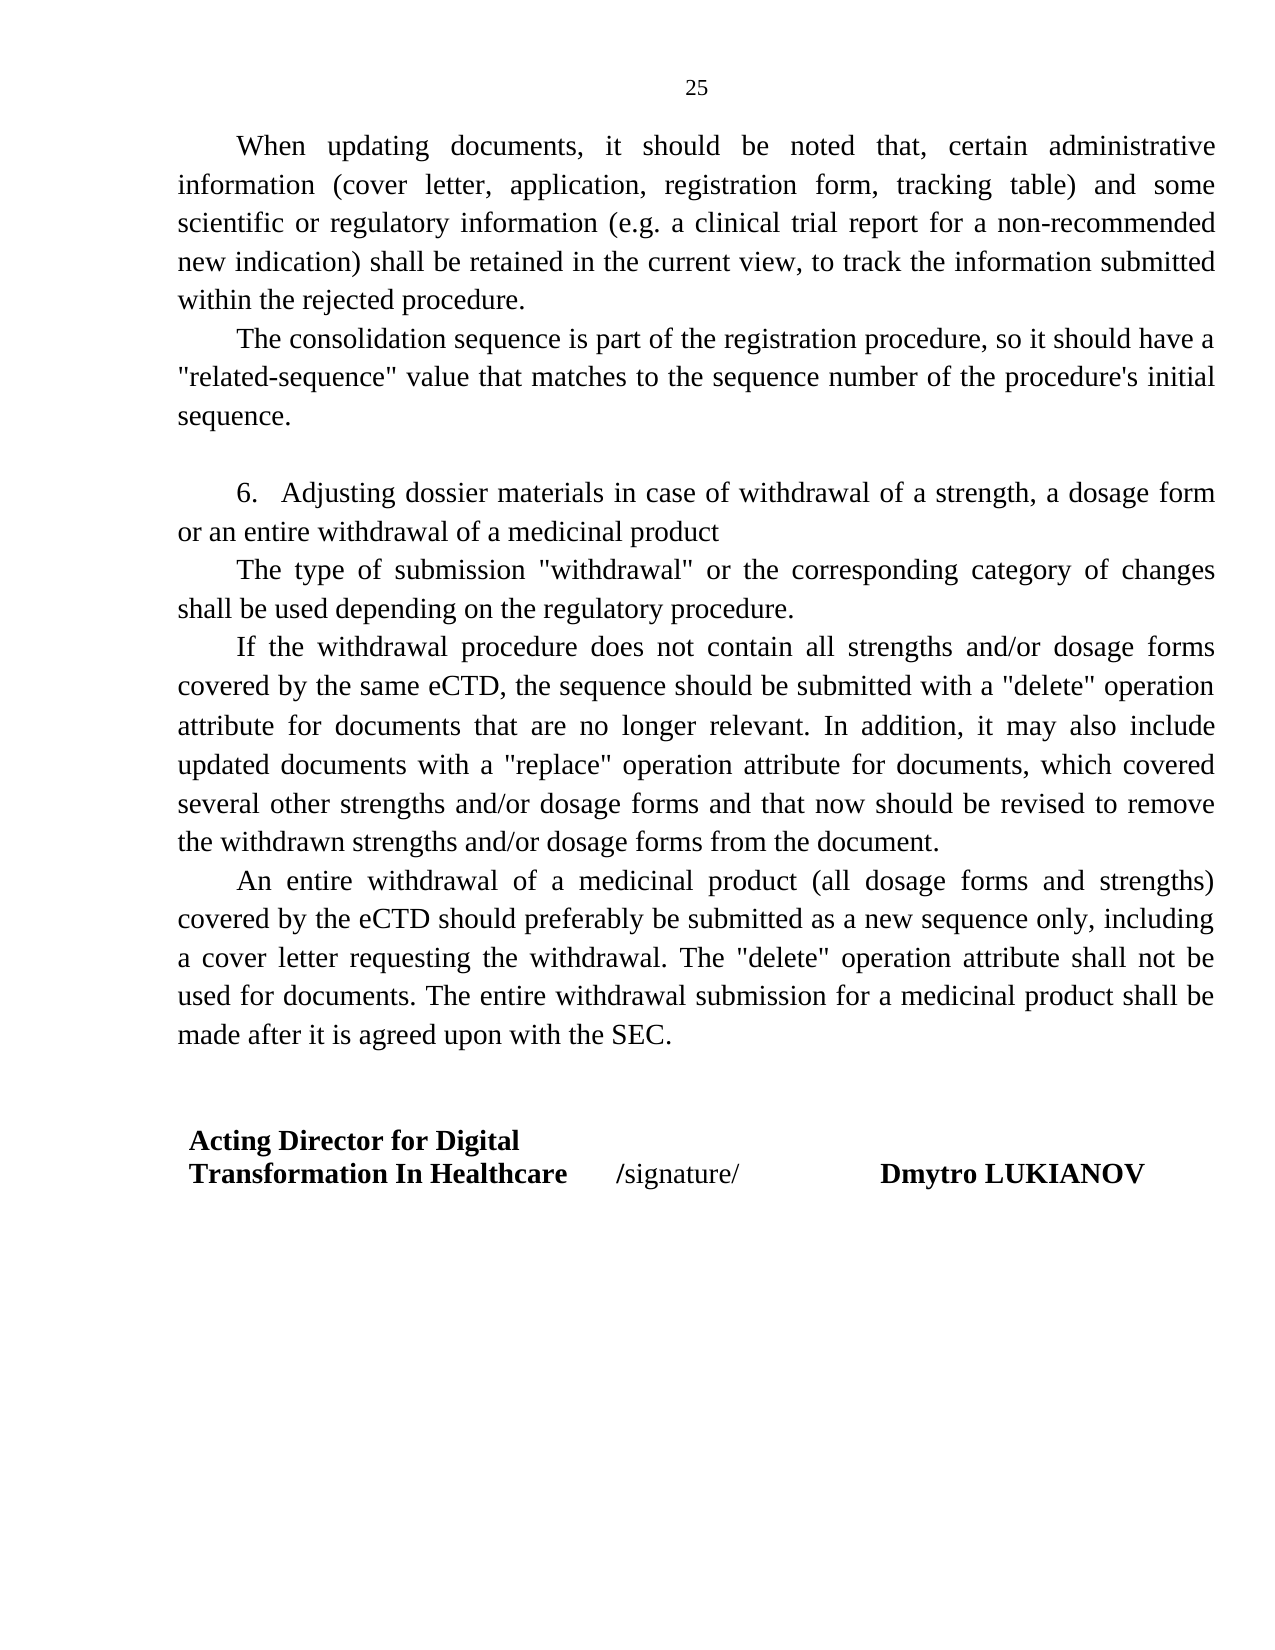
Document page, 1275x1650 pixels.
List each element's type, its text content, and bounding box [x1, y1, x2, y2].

text An entire withdrawal of a medicinal product (all dosage forms and strengths) covered by the eCTD should preferably be submitted as a new sequence only, including a cover letter requesting the withdrawal. The "delete" operation attribute shall not be used for documents. The entire withdrawal submission for a medicinal product shall be made after it is agreed upon with the SEC. [177, 863, 1216, 1051]
list Adjusting dossier materials in case of withdrawal of a strength, a dosage form or an entire withdrawal of a medicinal product [177, 475, 1216, 547]
table_header Dmytro LUKIANOV [869, 1123, 1215, 1190]
text When updating documents, it should be noted that, certain administrative information (cover letter, application, registration form, tracking table) and some scientific or regulatory information (e.g. a clinical trial report for a non-recommended new indication) shall be retained in the current view, to track the information submitted within the rejected procedure. [177, 128, 1216, 316]
text If the withdrawal procedure does not contain all strengths and/or dosage forms covered by the same eCTD, the sequence should be submitted with a "delete" operation attribute for documents that are no longer relevant. In addition, it may also include updated documents with a "replace" operation attribute for documents, which covered several other strengths and/or dosage forms and that now should be revised to remove the withdrawn strengths and/or dosage forms from the document. [177, 629, 1216, 858]
text The type of submission "withdrawal" or the corresponding category of changes shall be used depending on the regulatory procedure. [177, 552, 1216, 624]
text The consolidation sequence is part of the registration procedure, so it should have a "related-sequence" value that matches to the sequence number of the procedure's initial sequence. [177, 321, 1216, 432]
table_header Acting Director for Digital Transformation In Healthcare [177, 1123, 605, 1190]
table_header /signature/ [605, 1123, 869, 1190]
